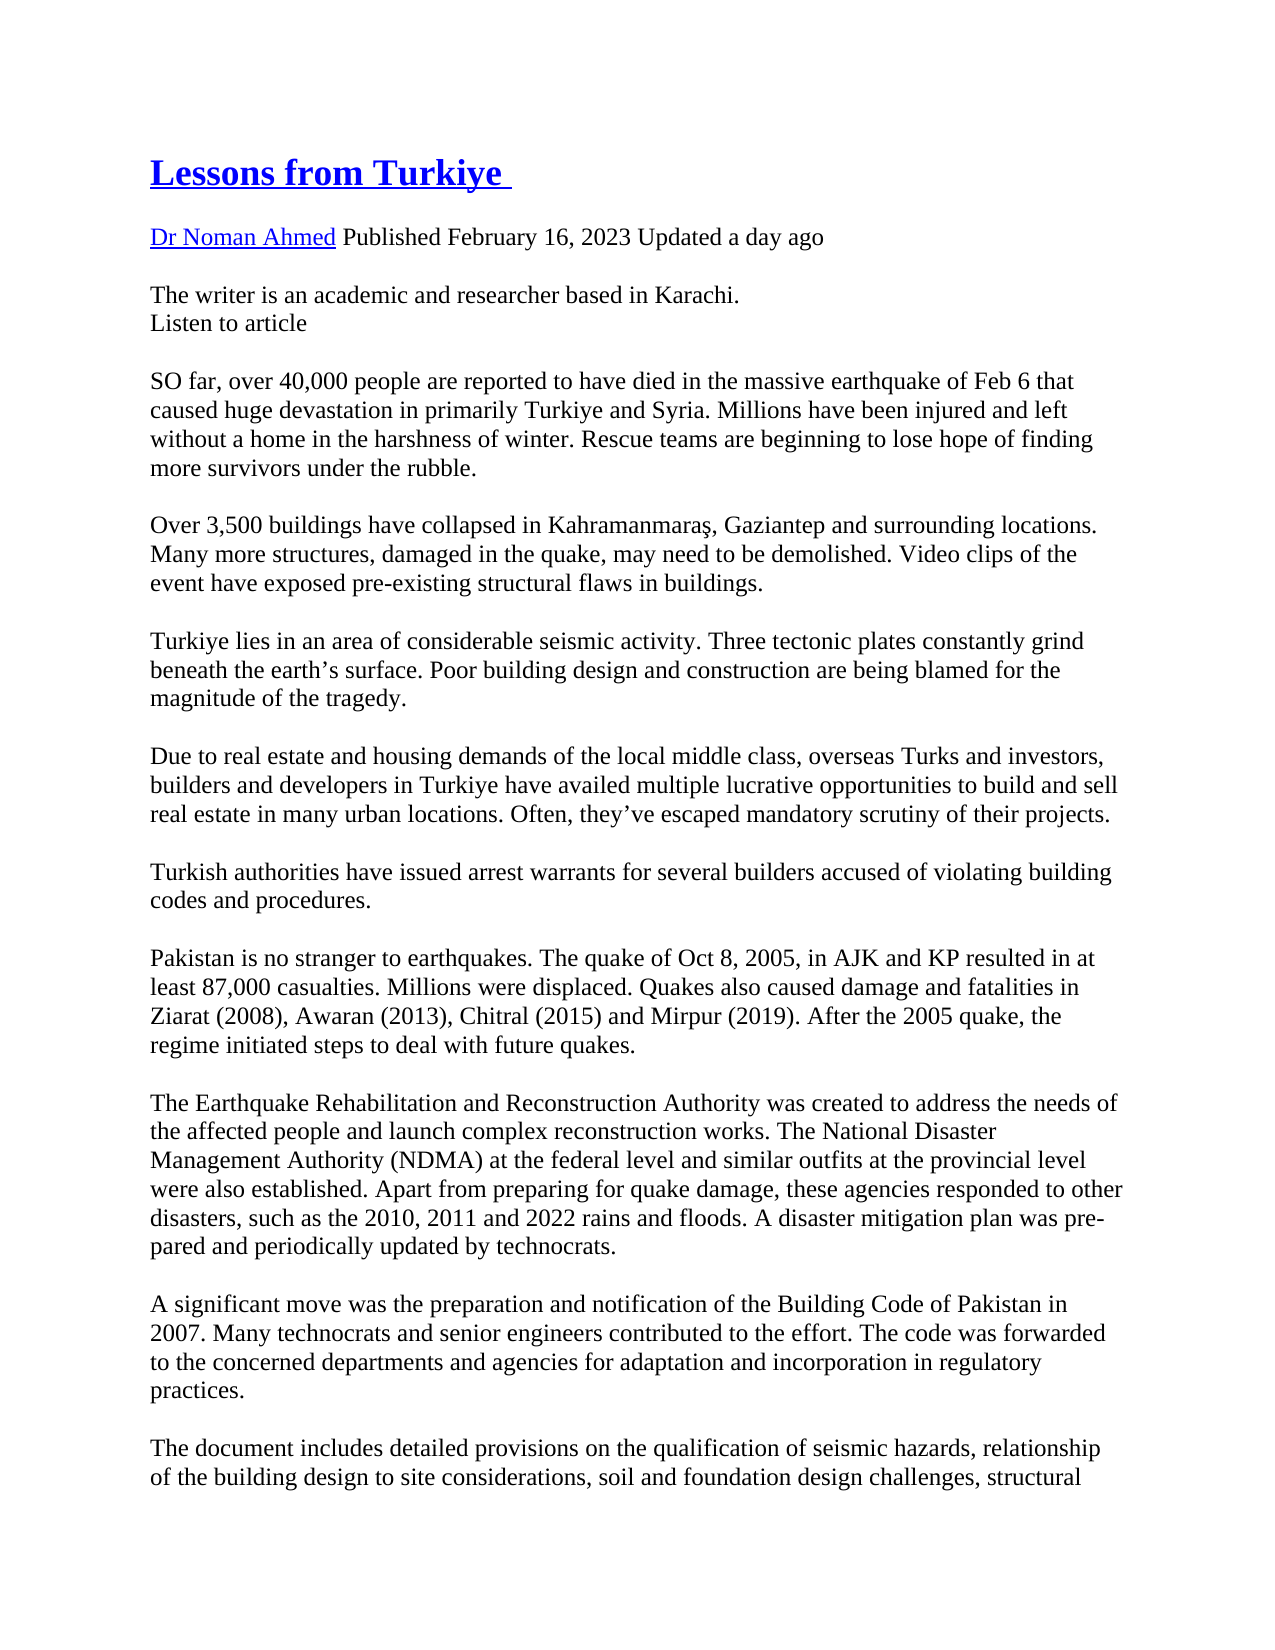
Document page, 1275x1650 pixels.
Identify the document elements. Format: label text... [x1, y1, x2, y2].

text Pakistan is no stranger to earthquakes. The quake of Oct 8, 2005, in AJK and KP resulted in at least 87,000 casualties. Millions were displaced. Quakes also caused damage and fatalities in Ziarat (2008), Awaran (2013), Chitral (2015) and Mirpur (2019). After the 2005 quake, the regime initiated steps to deal with future quakes. [150, 943, 1125, 1058]
text The writer is an academic and researcher based in Karachi. [150, 280, 1125, 308]
text Turkish authorities have issued arrest warrants for several builders accused of violating building codes and procedures. [150, 857, 1125, 914]
text Due to real estate and housing demands of the local middle class, overseas Turks and investors, builders and developers in Turkiye have availed multiple lucrative opportunities to build and sell real estate in many urban locations. Often, they’ve escaped mandatory scrutiny of their projects. [150, 741, 1125, 828]
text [150, 1433, 1125, 1491]
text Listen to article [150, 308, 1125, 337]
text The Earthquake Rehabilitation and Reconstruction Authority was created to address the needs of the affected people and launch complex reconstruction works. The National Disaster Management Authority (NDMA) at the federal level and similar outfits at the provincial level were also established. Apart from preparing for quake damage, these agencies responded to other disasters, such as the 2010, 2011 and 2022 rains and floods. A disaster mitigation plan was prepared and periodically updated by technocrats. [150, 1088, 1125, 1260]
text Over 3,500 buildings have collapsed in Kahramanmaraş, Gaziantep and surrounding locations. Many more structures, damaged in the quake, may need to be demolished. Video clips of the event have exposed pre-existing structural flaws in buildings. [150, 511, 1125, 597]
text Turkiye lies in an area of considerable seismic activity. Three tectonic plates constantly grind beneath the earth’s surface. Poor building design and construction are being blamed for the magnitude of the tragedy. [150, 626, 1125, 712]
text A significant move was the preparation and notification of the Building Code of Pakistan in 2007. Many technocrats and senior engineers contributed to the effort. The code was forwarded to the concerned departments and agencies for adaptation and incorporation in regulatory practices. [150, 1289, 1125, 1404]
text Dr Noman Ahmed Published February 16, 2023 Updated a day ago [150, 222, 1125, 251]
text Lessons from Turkiye [150, 150, 1125, 193]
text SO far, over 40,000 people are reported to have died in the massive earthquake of Feb 6 that caused huge devastation in primarily Turkiye and Syria. Millions have been injured and left without a home in the harshness of winter. Rescue teams are beginning to lose hope of finding more survivors under the rubble. [150, 366, 1125, 481]
